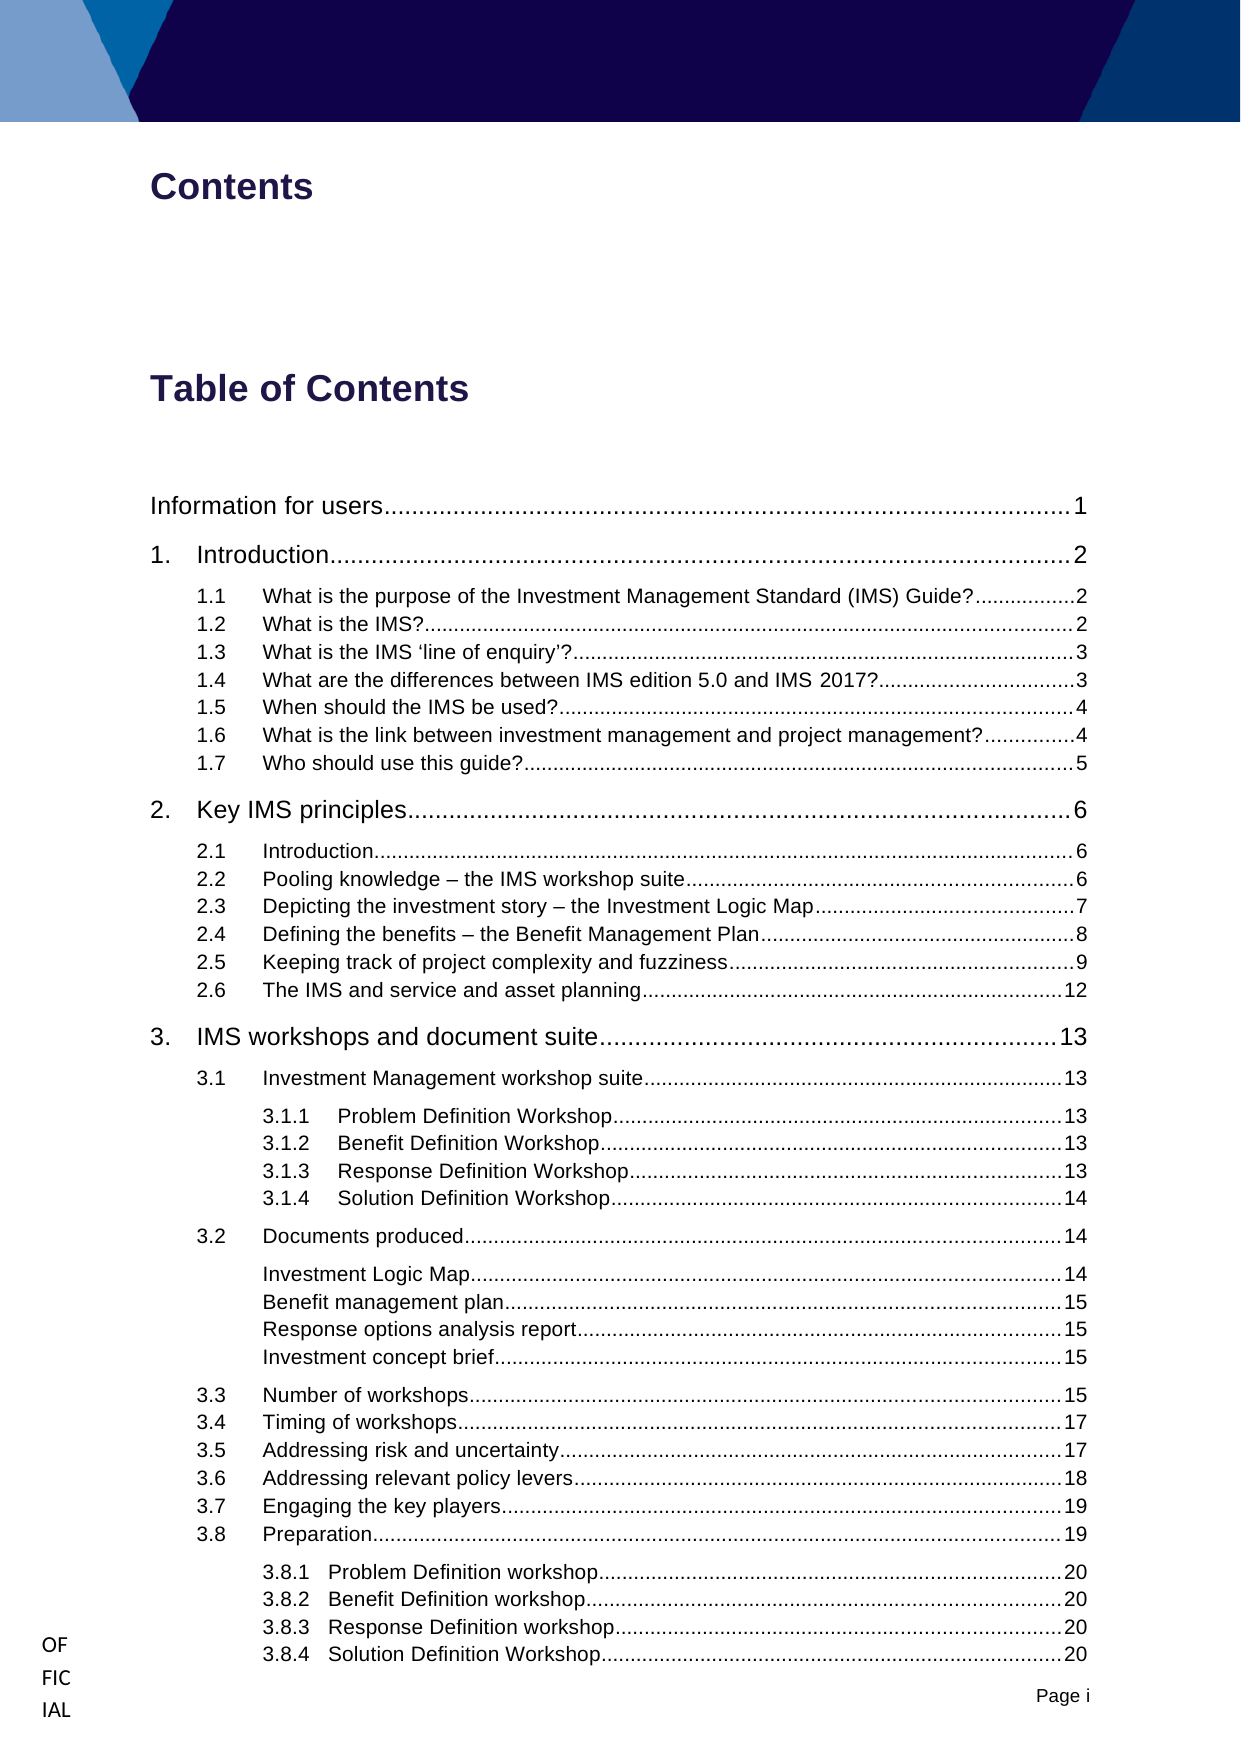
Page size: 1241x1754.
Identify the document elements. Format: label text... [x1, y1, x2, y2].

picture [0, 0, 1241, 122]
subtitle Contents [150, 164, 1090, 207]
